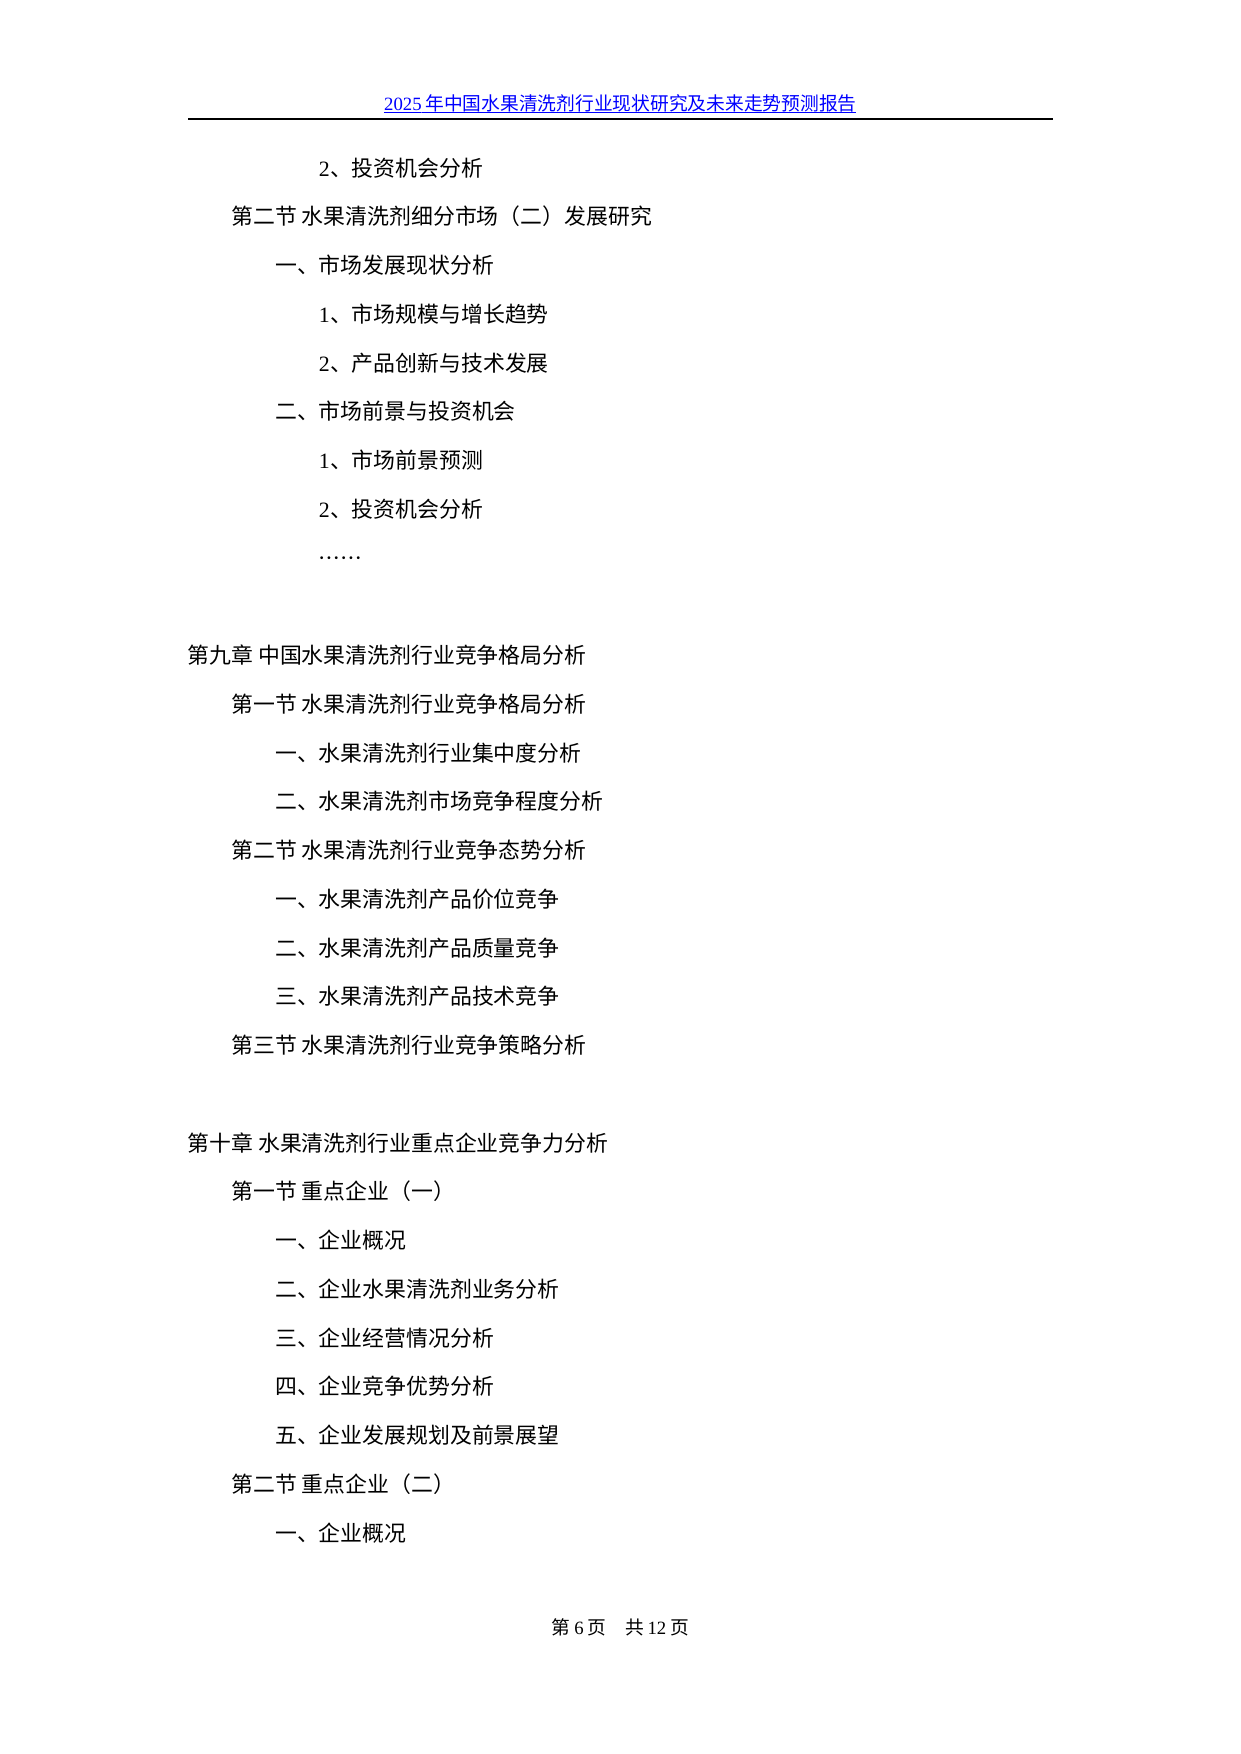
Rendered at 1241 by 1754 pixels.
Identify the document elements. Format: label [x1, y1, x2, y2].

text [187, 150, 1053, 1548]
